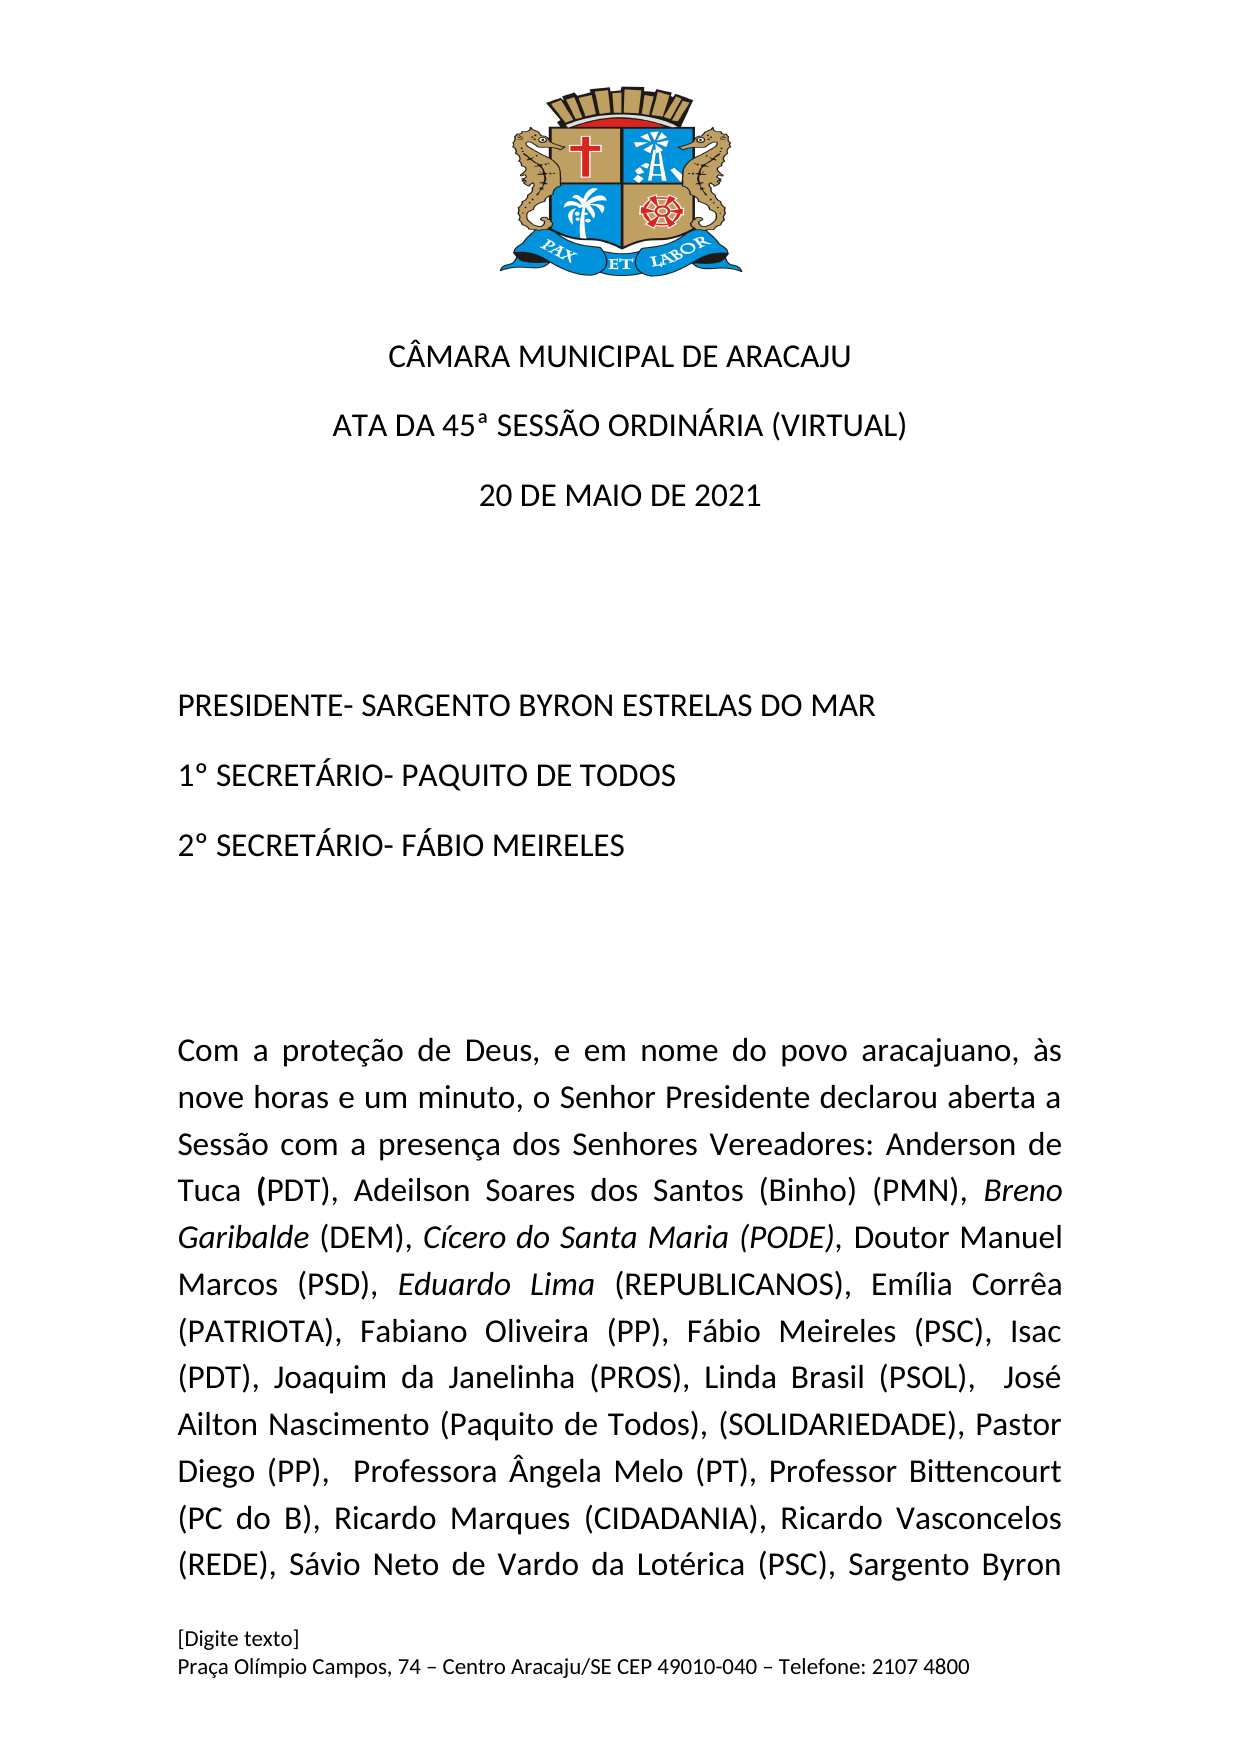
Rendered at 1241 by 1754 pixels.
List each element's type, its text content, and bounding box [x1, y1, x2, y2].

text ATA DA 45ª SESSÃO ORDINÁRIA (VIRTUAL) [177, 404, 1063, 445]
text 2º SECRETÁRIO- FÁBIO MEIRELES [177, 824, 1063, 864]
text CÂMARA MUNICIPAL DE ARACAJU [177, 334, 1063, 375]
text PRESIDENTE- SARGENTO BYRON ESTRELAS DO MAR [177, 684, 1063, 725]
text 20 DE MAIO DE 2021 [177, 474, 1063, 515]
picture [488, 73, 753, 307]
text 1º SECRETÁRIO- PAQUITO DE TODOS [177, 754, 1063, 795]
